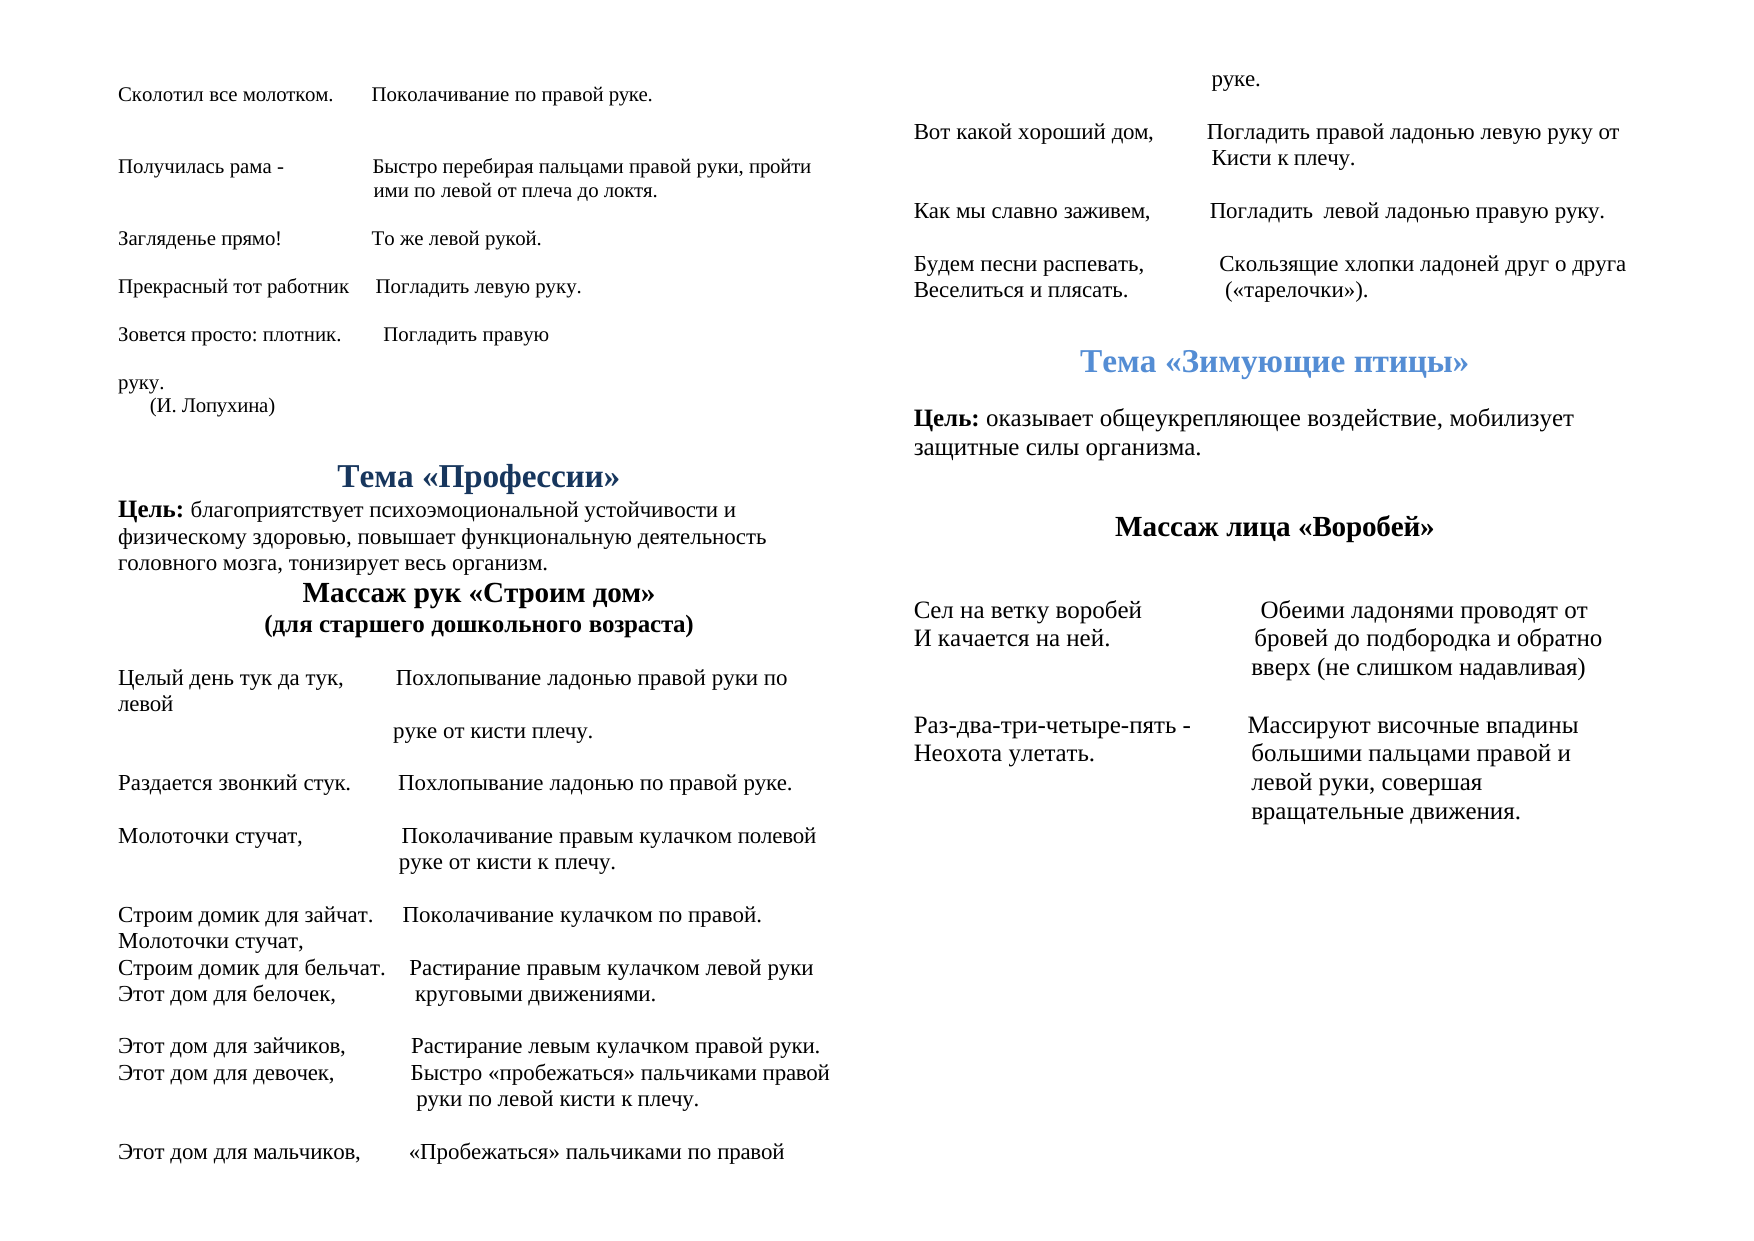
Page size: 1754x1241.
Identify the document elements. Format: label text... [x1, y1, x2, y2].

text Как мы славно заживем, Погладить левой ладонью правую руку. [913, 197, 1648, 223]
text Раздается звонкий стук. Похлопывание ладонью по правой руке. [118, 769, 835, 796]
text Молоточки стучат, Поколачивание правым кулачком полевой [118, 822, 835, 848]
text Этот дом для девочек, Быстро «пробежаться» пальчиками правой [118, 1059, 835, 1085]
text Строим домик для зайчат. Поколачивание кулачком по правой. Молоточки стучат, [118, 901, 762, 954]
text (И. Лопухина) [149, 394, 835, 418]
text Раз-два-три-четыре-пять - Массируют височные впадины Неохота улетать. большими пальцами правой и [913, 710, 1579, 767]
subtitle Тема «Профессии» [123, 457, 835, 495]
text Этот дом для зайчиков, Растирание левым кулачком правой руки. [118, 1033, 835, 1059]
text левой руки, совершая вращательные движения. [1251, 767, 1625, 825]
text Цель: оказывает общеукрепляющее воздействие, мобилизует защитные силы организма. [913, 403, 1648, 460]
subtitle Массаж лица «Воробей» [902, 509, 1648, 543]
text Этот дом для мальчиков, «Пробежаться» пальчиками по правой [118, 1138, 835, 1164]
text руке от кисти к плечу. [399, 848, 835, 875]
text Целый день тук да тук, Похлопывание ладонью правой руки по левой [118, 664, 787, 717]
text вверх (не слишком надавливая) [1251, 652, 1648, 681]
text Получилась рама - Быстро перебирая пальцами правой руки, пройти [118, 154, 835, 178]
text Строим домик для бельчат. Растирание правым кулачком левой руки Этот дом для белочек, круговыми движениями. [118, 954, 813, 1007]
text Вот какой хороший дом, Погладить правой ладонью левую руку от [913, 118, 1648, 144]
text Цель: благоприятствует психоэмоциональной устойчивости и физическому здоровью, повышает функциональную деятельность головного мозга, тонизирует весь организм. [118, 495, 835, 575]
text Сколотил все молотком. Поколачивание по правой руке. [118, 82, 835, 106]
text Сел на ветку воробей Обеими ладонями проводят от И качается на ней. бровей до подбородка и обратно [913, 595, 1603, 652]
text Кисти к плечу. [1211, 144, 1648, 171]
text Загляденье прямо! То же левой рукой. [118, 226, 835, 250]
text руке. [1211, 66, 1648, 92]
subtitle (для старшего дошкольного возраста) [123, 609, 835, 638]
subtitle Массаж рук «Строим дом» [123, 576, 835, 609]
text Будем песни распевать, Скользящие хлопки ладоней друг о друга Веселиться и плясать. («тарелочки»). [913, 250, 1627, 303]
text руке от кисти плечу. [393, 717, 835, 743]
text руки по левой кисти к плечу. [416, 1086, 835, 1112]
text Прекрасный тот работник Погладить левую руку. Зовется просто: плотник. Погладить правую руку. [118, 250, 601, 394]
subtitle Тема «Зимующие птицы» [902, 341, 1647, 380]
text ими по левой от плеча до локтя. [373, 178, 835, 202]
